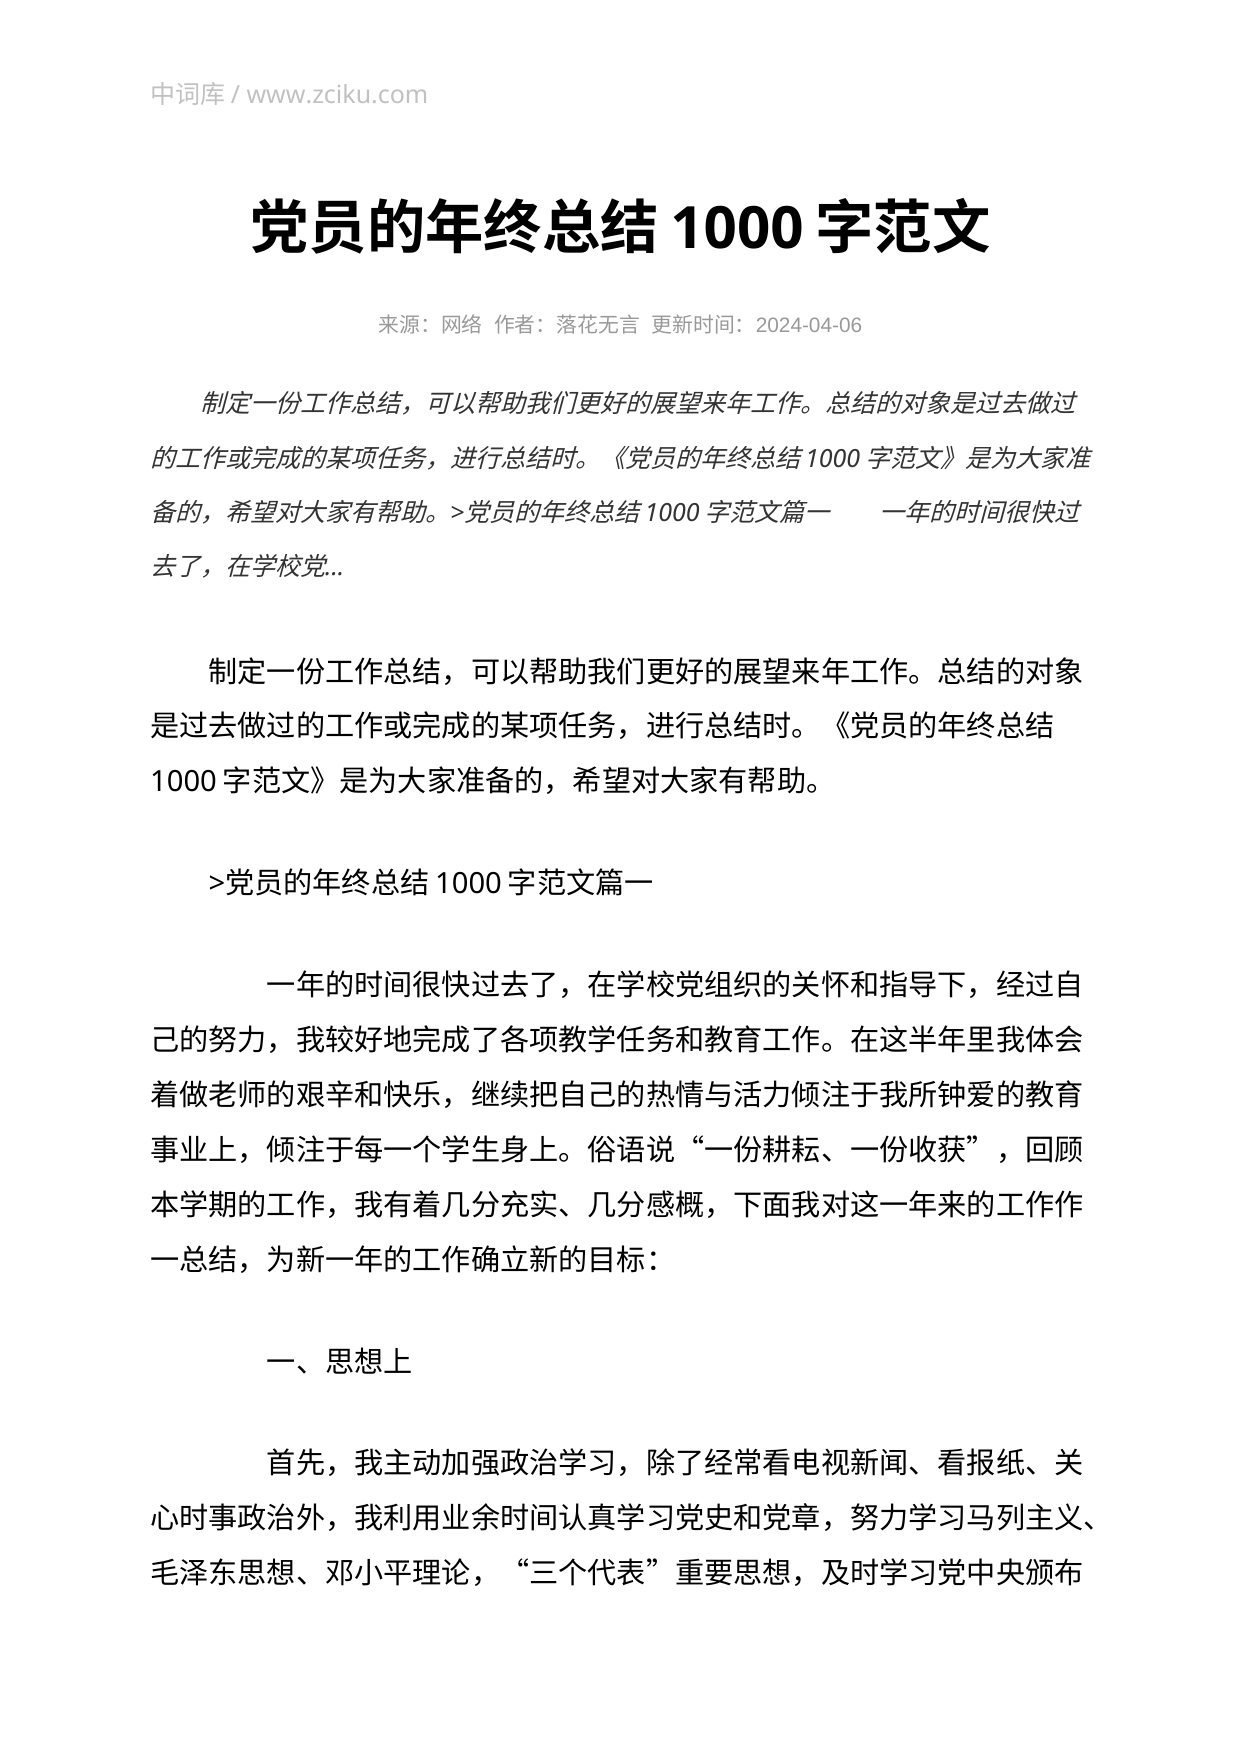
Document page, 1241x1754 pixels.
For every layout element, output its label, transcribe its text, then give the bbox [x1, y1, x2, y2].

text 来源：网络 作者：落花无言 更新时间：2024-04-06 [150, 313, 1090, 337]
text 一年的时间很快过去了，在学校党组织的关怀和指导下，经过自己的努力，我较好地完成了各项教学任务和教育工作。在这半年里我体会着做老师的艰辛和快乐，继续把自己的热情与活力倾注于我所钟爱的教育事业上，倾注于每一个学生身上。俗语说“一份耕耘、一份收获”，回顾本学期的工作，我有着几分充实、几分感概，下面我对这一年来的工作作一总结，为新一年的工作确立新的目标： [150, 962, 1090, 1279]
text >党员的年终总结1000字范文篇一 [150, 860, 1090, 902]
text 制定一份工作总结，可以帮助我们更好的展望来年工作。总结的对象是过去做过的工作或完成的某项任务，进行总结时。《党员的年终总结1000字范文》是为大家准备的，希望对大家有帮助。>党员的年终总结1000字范文篇一 一年的时间很快过去了，在学校党... [150, 384, 1090, 583]
text 制定一份工作总结，可以帮助我们更好的展望来年工作。总结的对象是过去做过的工作或完成的某项任务，进行总结时。《党员的年终总结1000字范文》是为大家准备的，希望对大家有帮助。 [150, 648, 1090, 800]
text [150, 1440, 1090, 1592]
subtitle 党员的年终总结1000字范文 [150, 181, 1090, 266]
text 一、思想上 [150, 1338, 1090, 1380]
